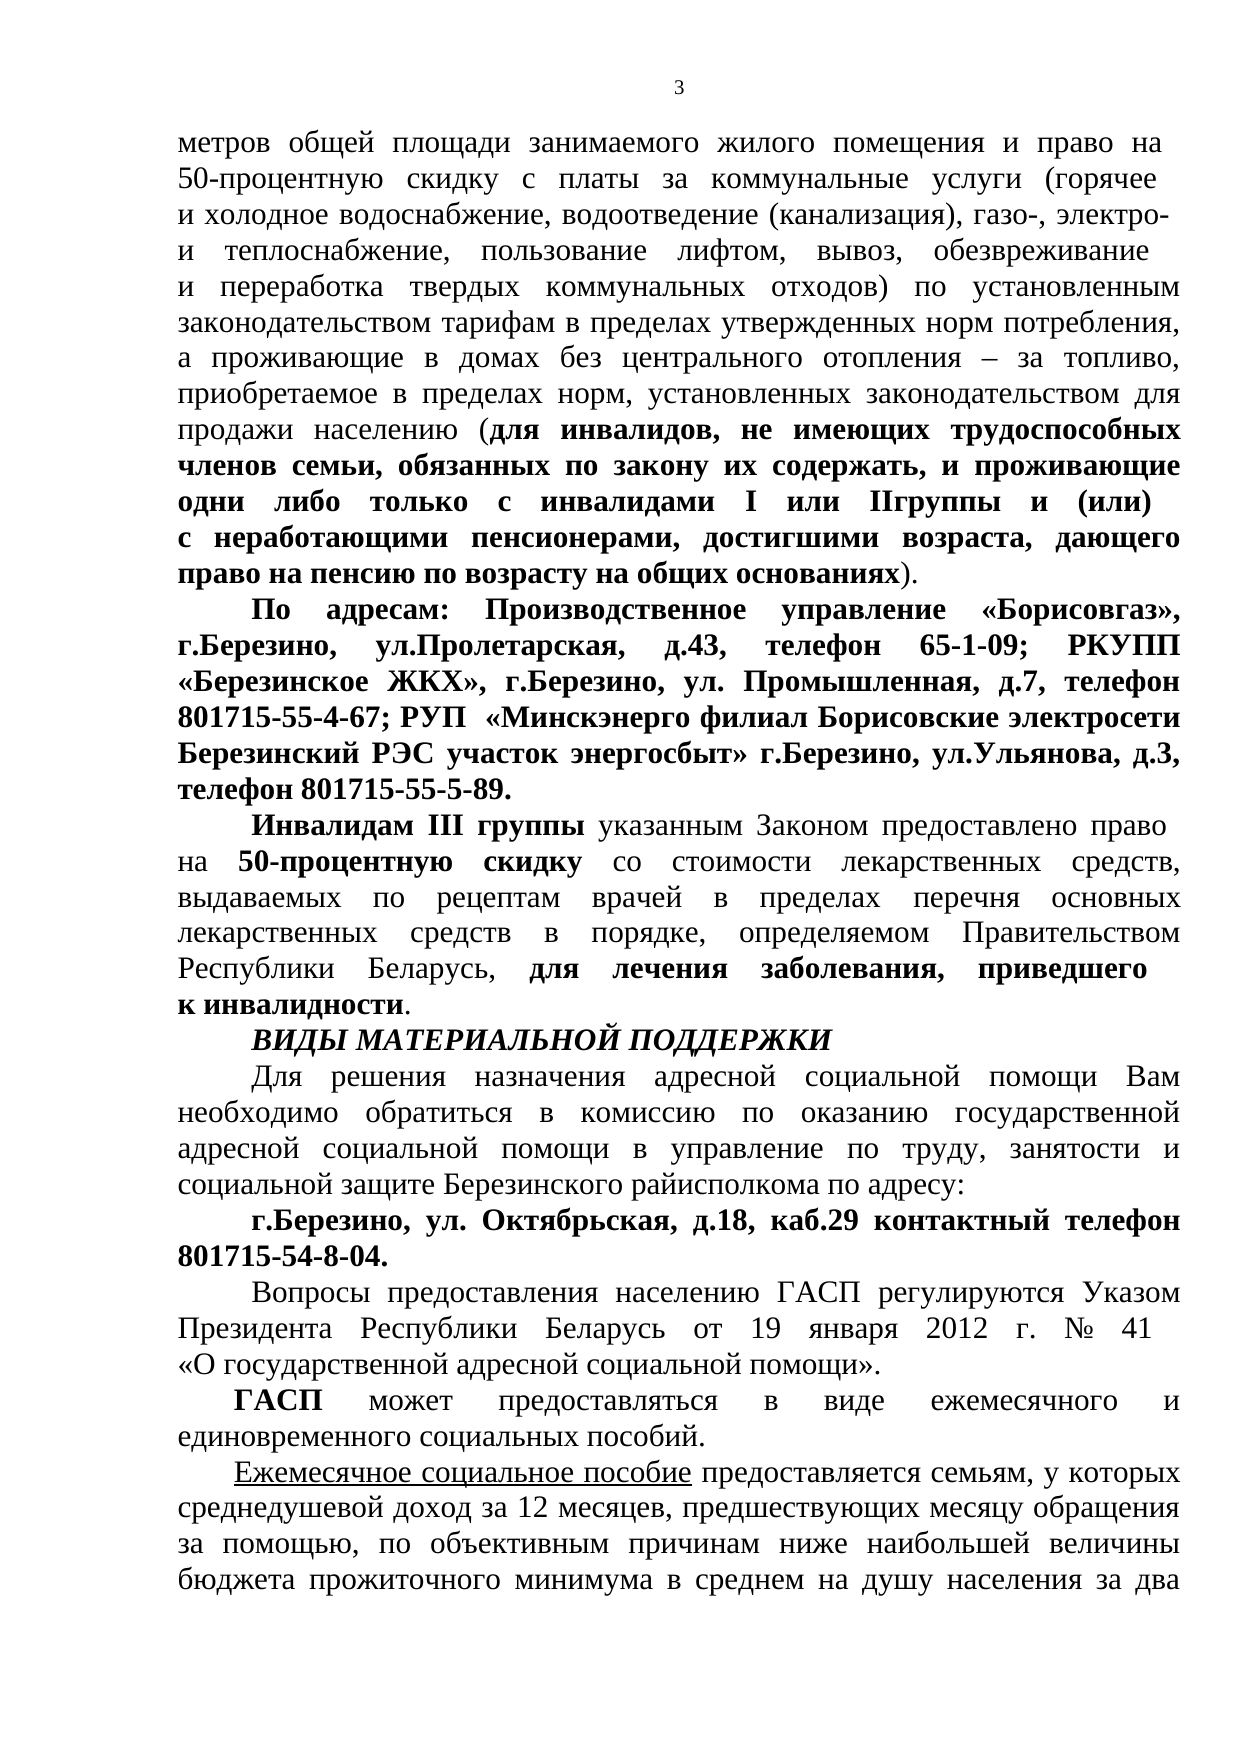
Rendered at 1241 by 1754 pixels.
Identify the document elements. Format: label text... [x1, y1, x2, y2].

text ГАСП может предоставляться в виде ежемесячного и единовременного социальных пособий. [177, 1381, 1181, 1453]
text г.Березино, ул. Октябрьская, д.18, каб.29 контактный телефон 801715-54-8-04. [177, 1201, 1181, 1273]
text По адресам: Производственное управление «Борисовгаз», г.Березино, ул.Пролетарская, д.43, телефон 65-1-09; РКУПП «Березинское ЖКХ», г.Березино, ул. Промышленная, д.7, телефон 801715-55-4-67; РУП «Минскэнерго филиал Борисовские электросети Березинский РЭС участок энергосбыт» г.Березино, ул.Ульянова, д.3, телефон 801715-55-5-89. [177, 590, 1181, 806]
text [177, 123, 1181, 590]
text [177, 1453, 1181, 1597]
text Для решения назначения адресной социальной помощи Вам необходимо обратиться в комиссию по оказанию государственной адресной социальной помощи в управление по труду, занятости и социальной защите Березинского райисполкома по адресу: [177, 1057, 1181, 1201]
text Вопросы предоставления населению ГАСП регулируются Указом Президента Республики Беларусь от 19 января 2012 г. № 41 «О государственной адресной социальной помощи». [177, 1273, 1181, 1381]
text Инвалидам III группы указанным Законом предоставлено право на 50-процентную скидку со стоимости лекарственных средств, выдаваемых по рецептам врачей в пределах перечня основных лекарственных средств в порядке, определяемом Правительством Республики Беларусь, для лечения заболевания, приведшего к инвалидности. [177, 806, 1181, 1022]
text ВИДЫ МАТЕРИАЛЬНОЙ ПОДДЕРЖКИ [177, 1022, 1181, 1057]
